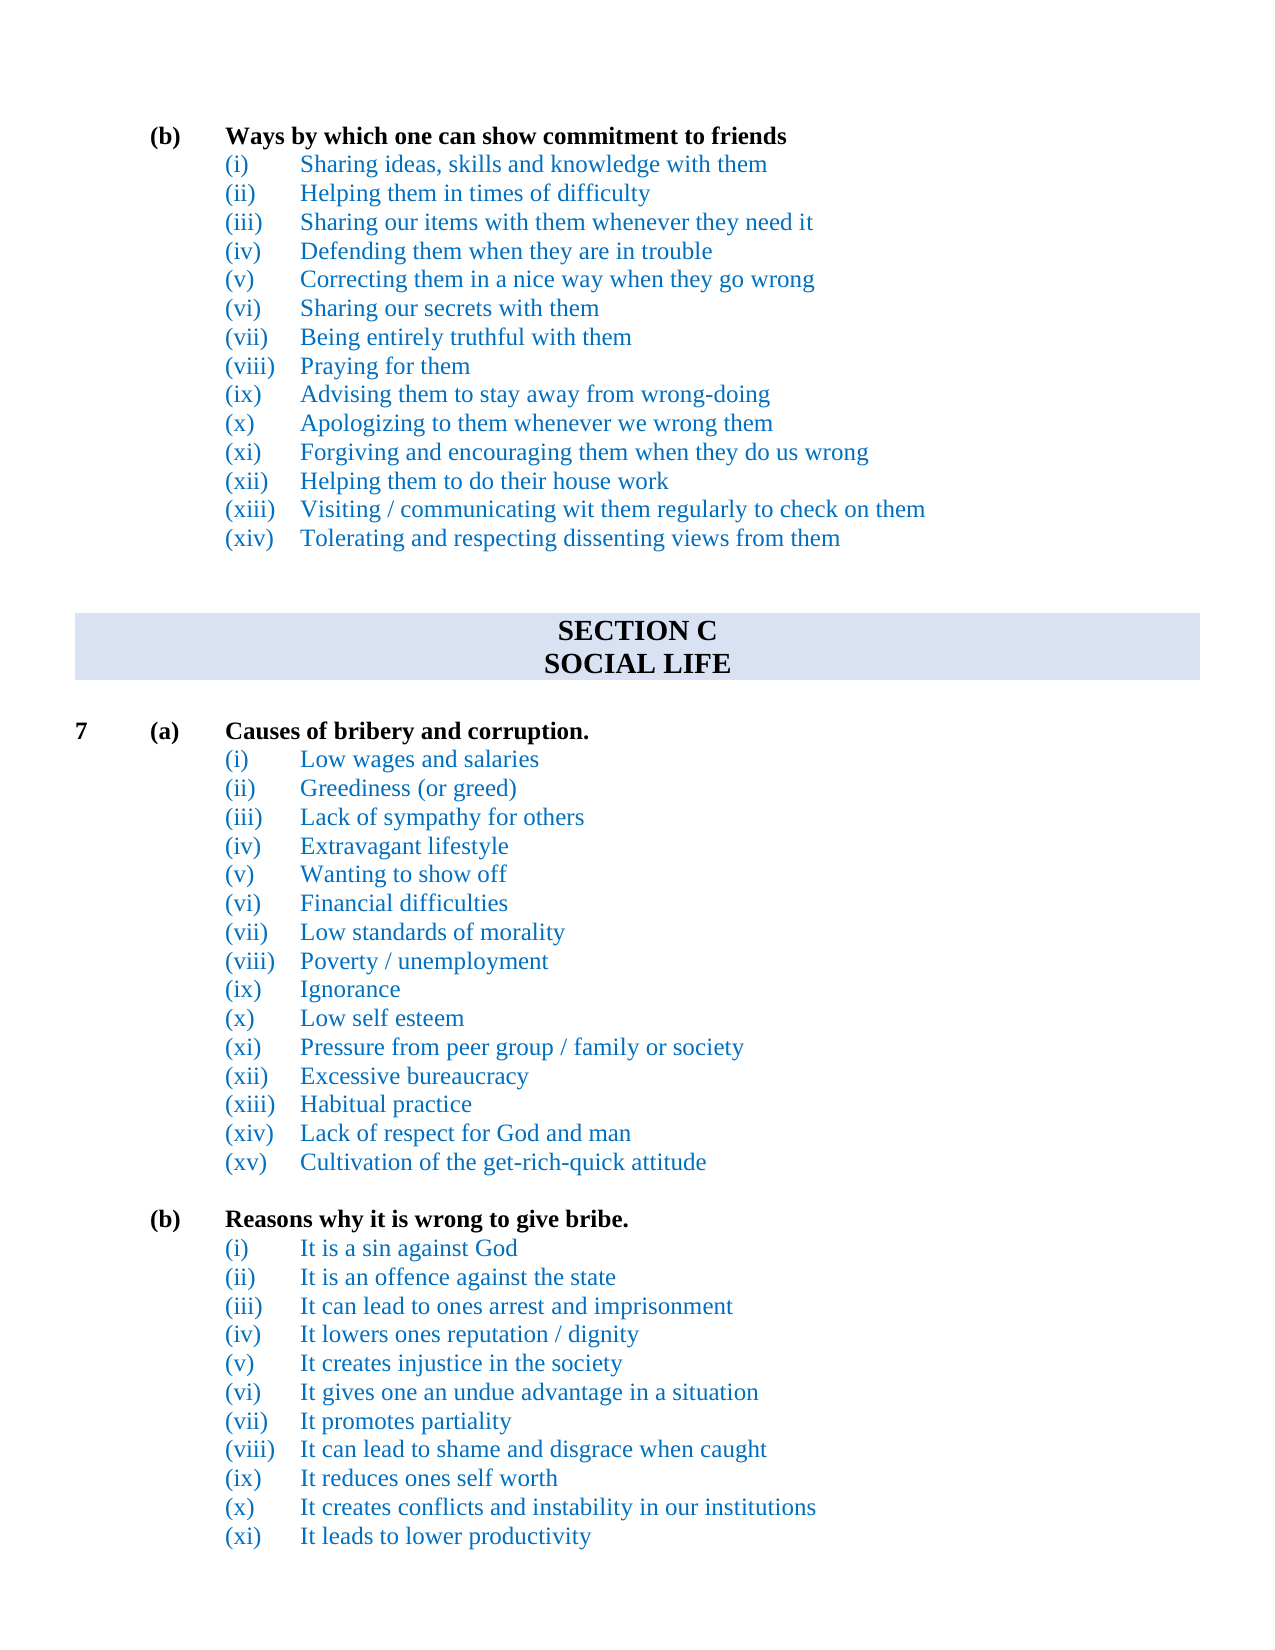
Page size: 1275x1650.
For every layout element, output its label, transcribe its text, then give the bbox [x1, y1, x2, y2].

text (viii) It can lead to shame and disgrace when caught [225, 1434, 1200, 1463]
text (ix) It reduces ones self worth [225, 1463, 1200, 1492]
text (vi) It gives one an undue advantage in a situation [225, 1377, 1200, 1406]
text (xi) It leads to lower productivity [225, 1521, 1200, 1549]
text (vii) It promotes partiality [225, 1406, 1200, 1434]
text (x) Apologizing to them whenever we wrong them [225, 408, 1200, 437]
text (vii) Low standards of morality [225, 917, 1200, 946]
text (ix) Advising them to stay away from wrong-doing [225, 379, 1200, 408]
text (ii) Helping them in times of difficulty [225, 178, 1200, 207]
text SOCIAL LIFE [75, 647, 1200, 680]
text (xi) Pressure from peer group / family or society [225, 1032, 1200, 1061]
text (iii) Lack of sympathy for others [225, 802, 1200, 831]
text (xii) Helping them to do their house work [225, 466, 1200, 494]
text (iii) Sharing our items with them whenever they need it [225, 207, 1200, 236]
text (vii) Being entirely truthful with them [225, 322, 1200, 351]
text (v) Wanting to show off [225, 859, 1200, 888]
text SECTION C [75, 613, 1200, 647]
text (xv) Cultivation of the get-rich-quick attitude [225, 1147, 1200, 1176]
text (xiii) Habitual practice [225, 1089, 1200, 1118]
text (iv) It lowers ones reputation / dignity [225, 1319, 1200, 1348]
text (xiv) Tolerating and respecting dissenting views from them [225, 523, 1200, 552]
text (ix) Ignorance [225, 974, 1200, 1003]
text (i) Sharing ideas, skills and knowledge with them [225, 149, 1200, 178]
text (xii) Excessive bureaucracy [225, 1061, 1200, 1089]
text (xi) Forgiving and encouraging them when they do us wrong [225, 437, 1200, 466]
text (iv) Defending them when they are in trouble [225, 236, 1200, 264]
text (viii) Poverty / unemployment [225, 946, 1200, 974]
text (xiv) Lack of respect for God and man [225, 1118, 1200, 1147]
text (vi) Sharing our secrets with them [225, 293, 1200, 322]
text (ii) Greediness (or greed) [225, 773, 1200, 802]
text (iv) Extravagant lifestyle [150, 831, 1200, 859]
text 7 (a) Causes of bribery and corruption. [75, 716, 1200, 744]
text (v) Correcting them in a nice way when they go wrong [225, 264, 1200, 293]
text (x) Low self esteem [225, 1003, 1200, 1032]
text (vi) Financial difficulties [225, 888, 1200, 917]
text (x) It creates conflicts and instability in our institutions [225, 1492, 1200, 1521]
text (viii) Praying for them [225, 351, 1200, 379]
text (b) Reasons why it is wrong to give bribe. [150, 1204, 1200, 1233]
text (b) Ways by which one can show commitment to friends [150, 121, 1200, 149]
text (i) It is a sin against God [225, 1233, 1200, 1262]
text (xiii) Visiting / communicating wit them regularly to check on them [225, 494, 1200, 523]
text (ii) It is an offence against the state [225, 1262, 1200, 1291]
text (v) It creates injustice in the society [225, 1348, 1200, 1377]
text (iii) It can lead to ones arrest and imprisonment [225, 1291, 1200, 1319]
text (i) Low wages and salaries [225, 744, 1200, 773]
